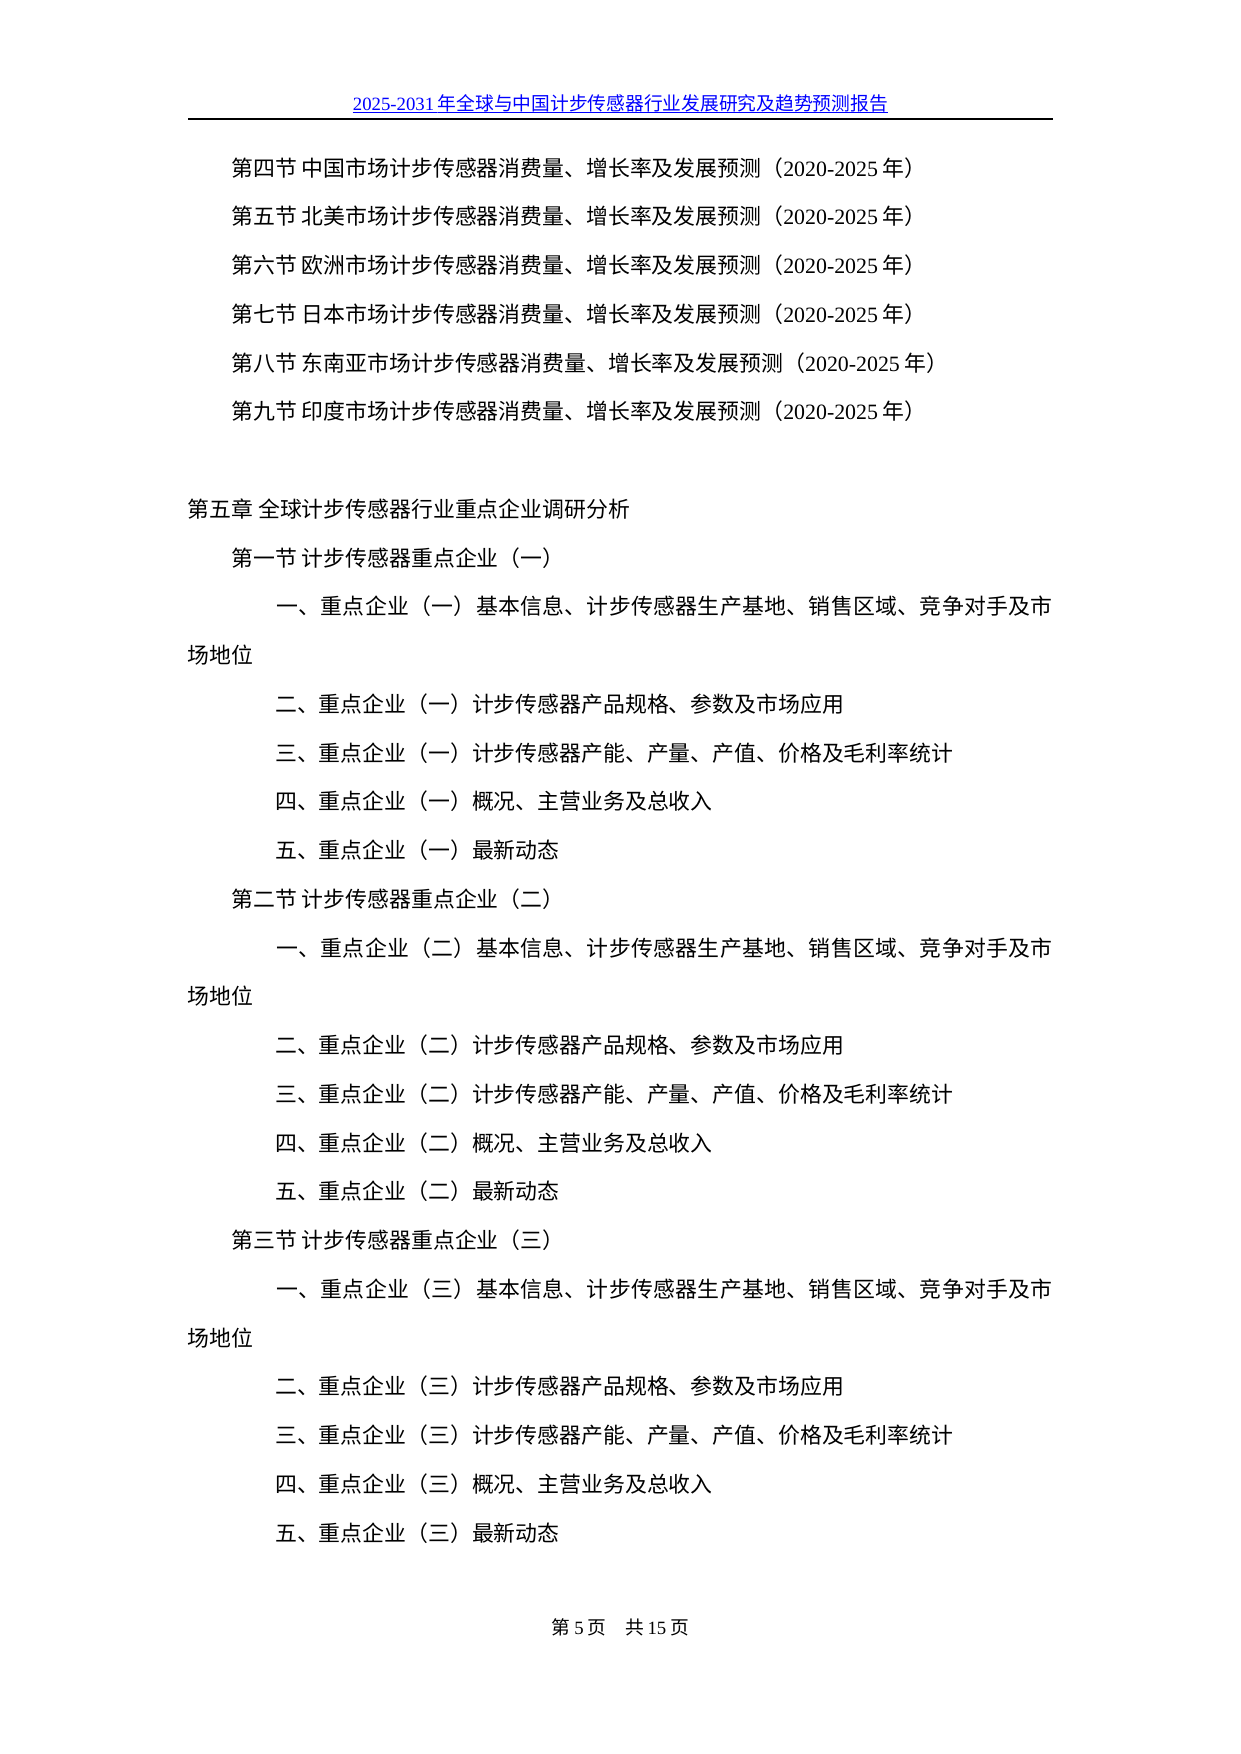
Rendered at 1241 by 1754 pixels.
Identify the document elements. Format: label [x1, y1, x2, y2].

text [187, 150, 1053, 1548]
